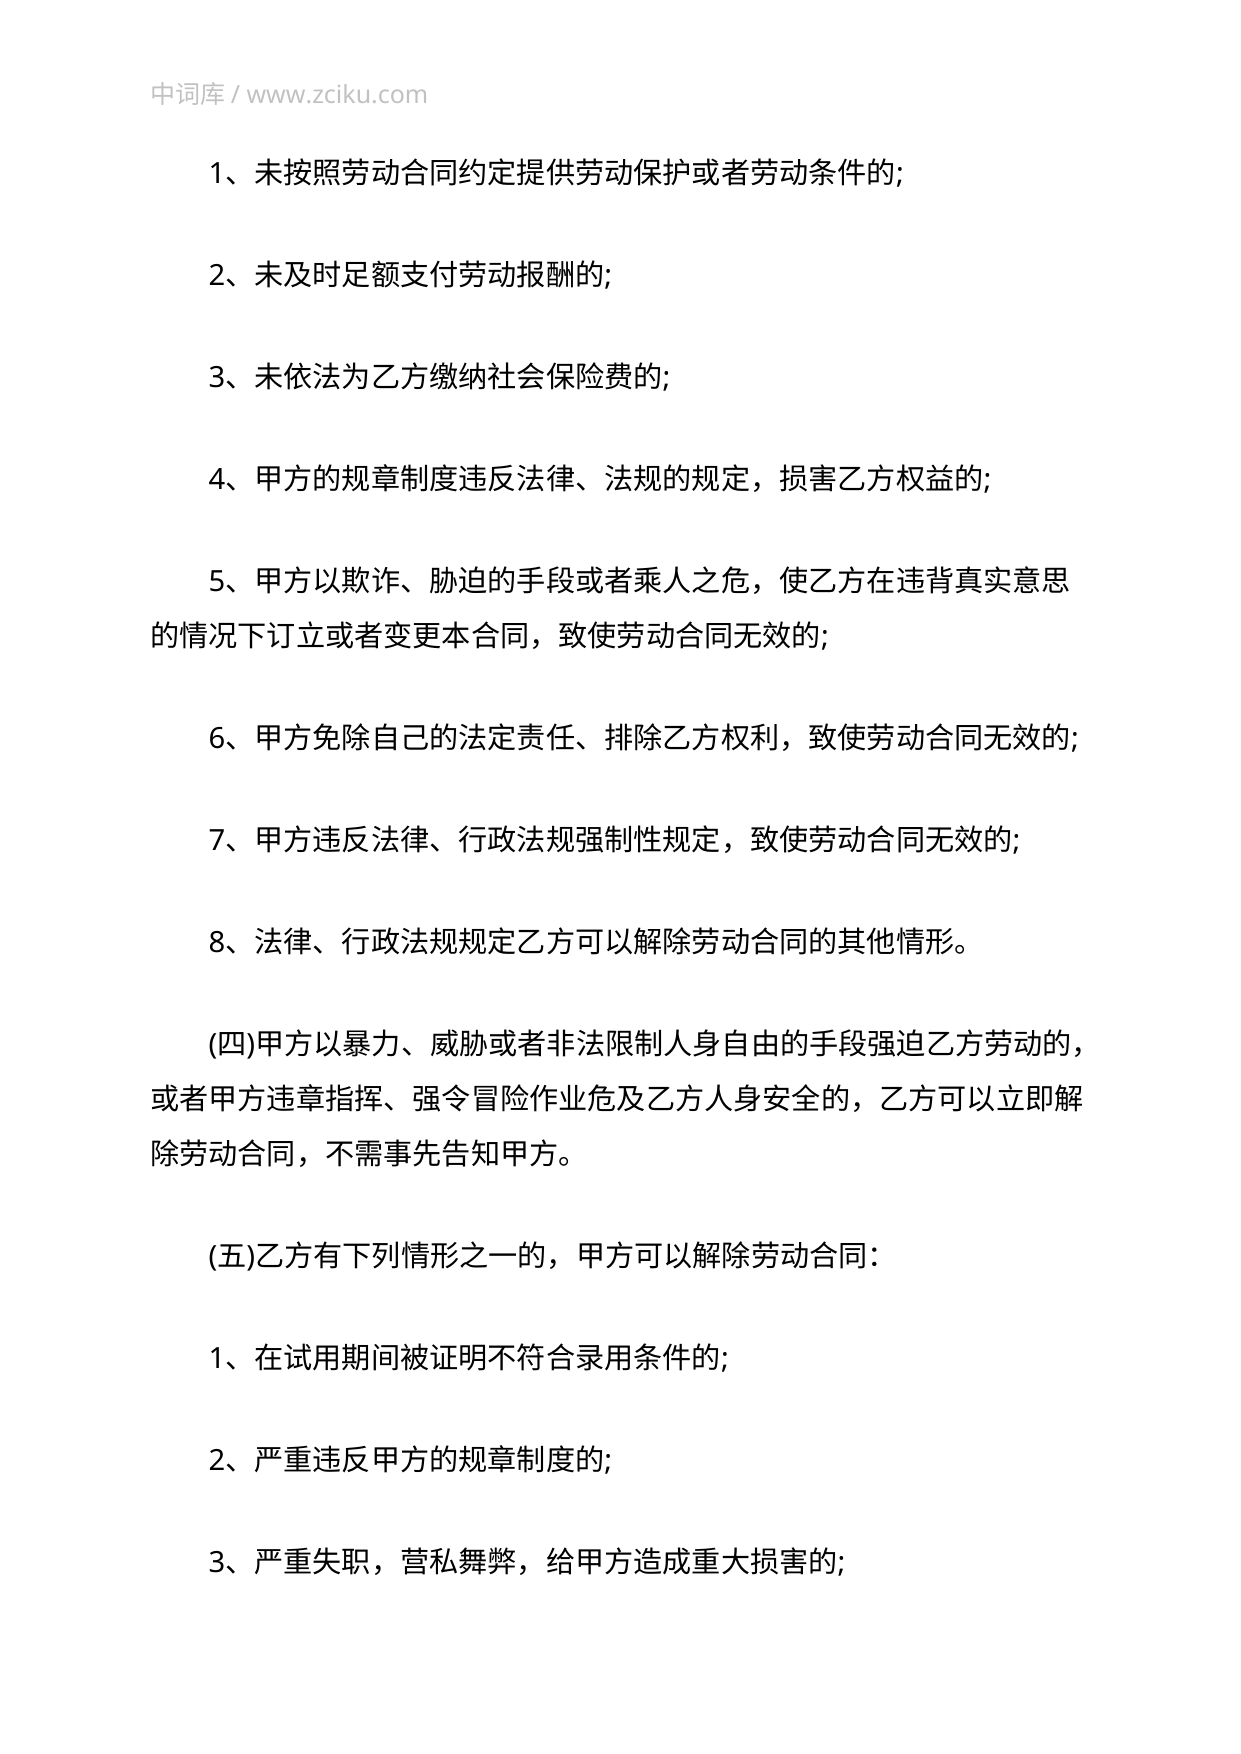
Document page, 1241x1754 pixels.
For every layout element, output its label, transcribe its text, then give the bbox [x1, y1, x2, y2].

text 3、未依法为乙方缴纳社会保险费的; [150, 354, 1090, 396]
text 1、未按照劳动合同约定提供劳动保护或者劳动条件的; [150, 150, 1090, 192]
text 7、甲方违反法律、行政法规强制性规定，致使劳动合同无效的; [150, 817, 1090, 859]
text 1、在试用期间被证明不符合录用条件的; [150, 1334, 1090, 1377]
text 2、严重违反甲方的规章制度的; [150, 1436, 1090, 1479]
text (四)甲方以暴力、威胁或者非法限制人身自由的手段强迫乙方劳动的，或者甲方违章指挥、强令冒险作业危及乙方人身安全的，乙方可以立即解除劳动合同，不需事先告知甲方。 [150, 1021, 1090, 1173]
text 3、严重失职，营私舞弊，给甲方造成重大损害的; [150, 1538, 1090, 1581]
text 4、甲方的规章制度违反法律、法规的规定，损害乙方权益的; [150, 456, 1090, 498]
text 5、甲方以欺诈、胁迫的手段或者乘人之危，使乙方在违背真实意思的情况下订立或者变更本合同，致使劳动合同无效的; [150, 558, 1090, 655]
text 6、甲方免除自己的法定责任、排除乙方权利，致使劳动合同无效的; [150, 715, 1090, 757]
text 2、未及时足额支付劳动报酬的; [150, 252, 1090, 294]
text (五)乙方有下列情形之一的，甲方可以解除劳动合同： [150, 1232, 1090, 1275]
text 8、法律、行政法规规定乙方可以解除劳动合同的其他情形。 [150, 919, 1090, 961]
